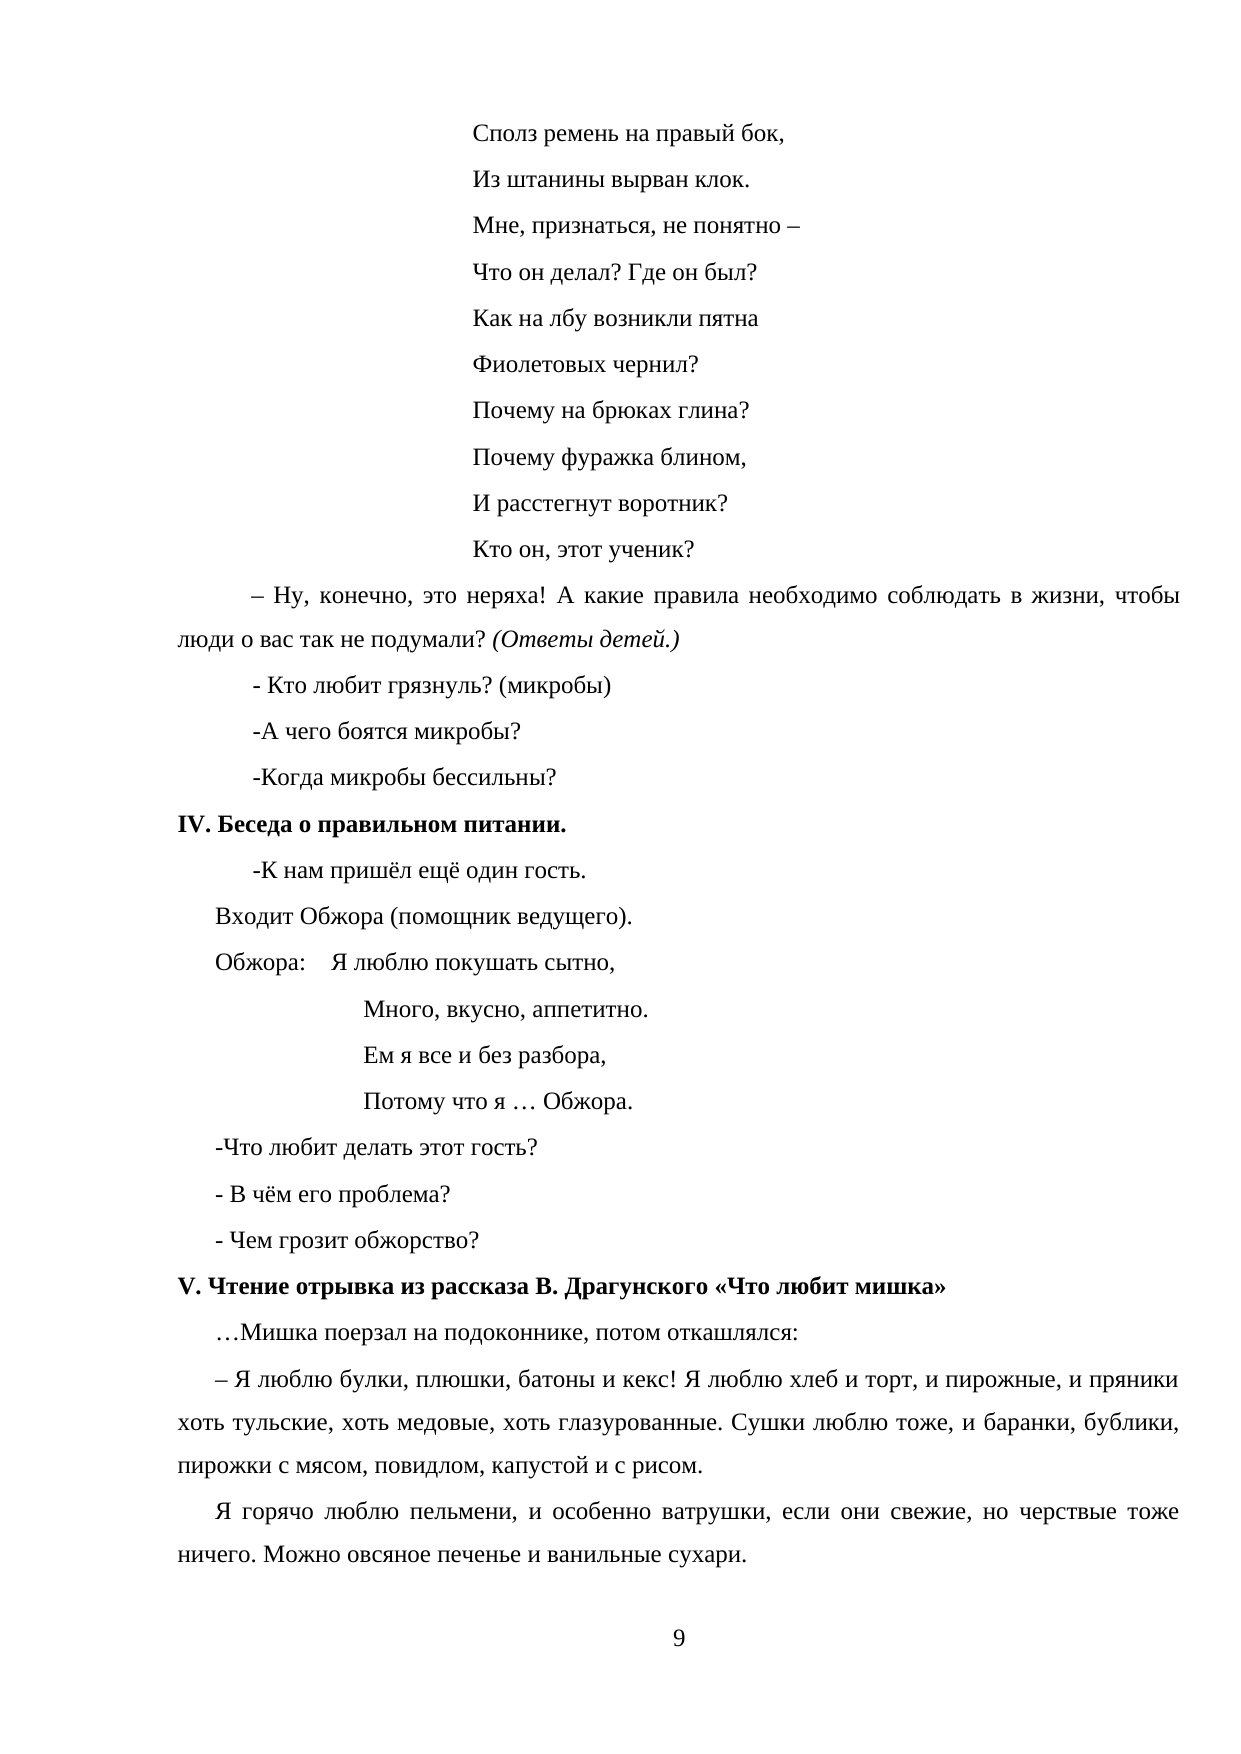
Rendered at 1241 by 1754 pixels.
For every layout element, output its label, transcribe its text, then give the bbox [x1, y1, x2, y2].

text Фиолетовых чернил? [177, 349, 1181, 378]
text Что он делал? Где он был? [177, 257, 1181, 286]
text Почему на брюках глина? [177, 396, 1181, 424]
text …Мишка поерзал на подоконнике, потом откашлялся: [177, 1317, 1181, 1346]
text Сполз ремень на правый бок, [177, 118, 1181, 147]
text Много, вкусно, аппетитно. [187, 994, 1181, 1022]
text -Когда микробы бессильны? [177, 762, 1181, 791]
text Обжора: Я люблю покушать сытно, [177, 947, 1181, 976]
text -А чего боятся микробы? [177, 716, 1181, 745]
text - Чем грозит обжорство? [177, 1225, 1181, 1254]
text IV. Беседа о правильном питании. [177, 809, 1181, 837]
text - Кто любит грязнуль? (микробы) [177, 670, 1181, 699]
text V. Чтение отрывка из рассказа В. Драгунского «Что любит мишка» [177, 1271, 1181, 1300]
text – Я люблю булки, плюшки, батоны и кекс! Я люблю хлеб и торт, и пирожные, и пряники хоть тульские, хоть медовые, хоть глазурованные. Сушки люблю тоже, и баранки, бублики, пирожки с мясом, повидлом, капустой и с рисом. [177, 1364, 1181, 1479]
text И расстегнут воротник? [177, 488, 1181, 517]
text Мне, признаться, не понятно – [177, 211, 1181, 239]
text Входит Обжора (помощник ведущего). [177, 901, 1181, 930]
text - В чём его проблема? [177, 1179, 1181, 1207]
text Кто он, этот ученик? [177, 534, 1181, 563]
text Как на лбу возникли пятна [177, 303, 1181, 332]
text Почему фуражка блином, [177, 442, 1181, 471]
text Я горячо люблю пельмени, и особенно ватрушки, если они свежие, но черствые тоже ничего. Можно овсяное печенье и ванильные сухари. [177, 1496, 1181, 1568]
text Ем я все и без разбора, [187, 1040, 1181, 1069]
text – Ну, конечно, это неряха! А какие правила необходимо соблюдать в жизни, чтобы люди о вас так не подумали? (Ответы детей.) [177, 581, 1181, 652]
text Из штанины вырван клок. [177, 164, 1181, 193]
text -Что любит делать этот гость? [177, 1132, 1181, 1161]
text Потому что я … Обжора. [187, 1086, 1181, 1115]
text -К нам пришёл ещё один гость. [177, 855, 1181, 884]
